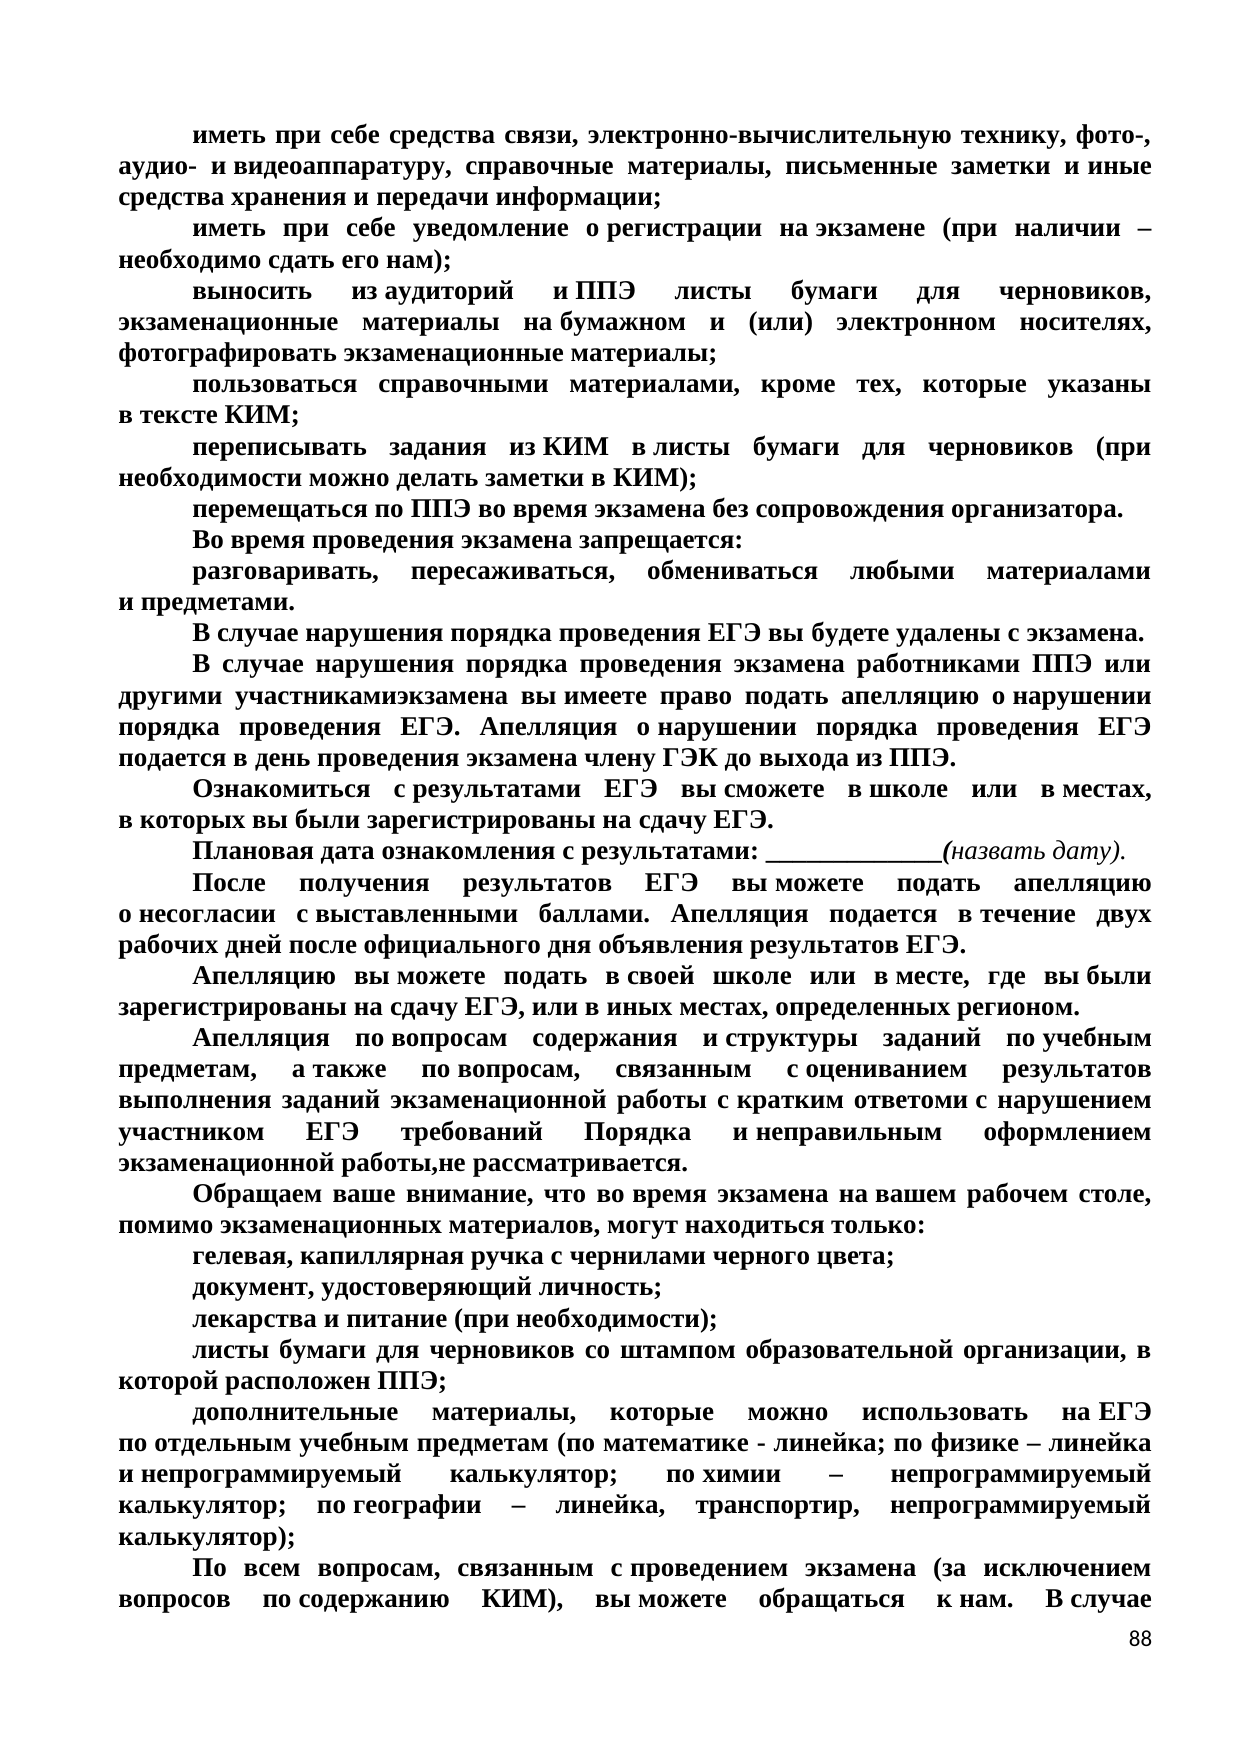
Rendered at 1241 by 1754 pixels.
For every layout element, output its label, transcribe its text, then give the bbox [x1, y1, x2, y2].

text иметь при себе уведомление о регистрации на экзамене (при наличии – необходимо сдать его нам); [118, 212, 1152, 274]
text выносить из аудиторий и ППЭ листы бумаги для черновиков, экзаменационные материалы на бумажном и (или) электронном носителях, фотографировать экзаменационные материалы; [118, 274, 1152, 367]
text Ознакомиться с результатами ЕГЭ вы сможете в школе или в местах, в которых вы были зарегистрированы на сдачу ЕГЭ. [118, 772, 1152, 834]
text В случае нарушения порядка проведения ЕГЭ вы будете удалены с экзамена. [118, 616, 1152, 648]
text В случае нарушения порядка проведения экзамена работниками ППЭ или другими участникамиэкзамена вы имеете право подать апелляцию о нарушении порядка проведения ЕГЭ. Апелляция о нарушении порядка проведения ЕГЭ подается в день проведения экзамена члену ГЭК до выхода из ППЭ. [118, 648, 1152, 772]
text Апелляцию вы можете подать в своей школе или в месте, где вы были зарегистрированы на сдачу ЕГЭ, или в иных местах, определенных регионом. [118, 959, 1152, 1021]
text пользоваться справочными материалами, кроме тех, которые указаны в тексте КИМ; [118, 367, 1152, 429]
text дополнительные материалы, которые можно использовать на ЕГЭ по отдельным учебным предметам (по математике - линейка; по физике – линейка и непрограммируемый калькулятор; по химии – непрограммируемый калькулятор; по географии – линейка, транспортир, непрограммируемый калькулятор); [118, 1395, 1152, 1551]
text После получения результатов ЕГЭ вы можете подать апелляцию о несогласии с выставленными баллами. Апелляция подается в течение двух рабочих дней после официального дня объявления результатов ЕГЭ. [118, 866, 1152, 959]
text лекарства и питание (при необходимости); [118, 1302, 1152, 1333]
text Во время проведения экзамена запрещается: [118, 523, 1152, 554]
text документ, удостоверяющий личность; [118, 1271, 1152, 1302]
text гелевая, капиллярная ручка с чернилами черного цвета; [118, 1239, 1152, 1271]
text Апелляция по вопросам содержания и структуры заданий по учебным предметам, а также по вопросам, связанным с оцениванием результатов выполнения заданий экзаменационной работы с кратким ответоми с нарушением участником ЕГЭ требований Порядка и неправильным оформлением экзаменационной работы,не рассматривается. [118, 1021, 1152, 1177]
text перемещаться по ППЭ во время экзамена без сопровождения организатора. [118, 492, 1152, 523]
text Плановая дата ознакомления с результатами: _____________(назвать дату). [118, 834, 1152, 866]
text Обращаем ваше внимание, что во время экзамена на вашем рабочем столе, помимо экзаменационных материалов, могут находиться только: [118, 1177, 1152, 1239]
text иметь при себе средства связи, электронно-вычислительную технику, фото-, аудио- и видеоаппаратуру, справочные материалы, письменные заметки и иные средства хранения и передачи информации; [118, 118, 1152, 212]
text листы бумаги для черновиков со штампом образовательной организации, в которой расположен ППЭ; [118, 1333, 1152, 1395]
text переписывать задания из КИМ в листы бумаги для черновиков (при необходимости можно делать заметки в КИМ); [118, 429, 1152, 492]
text разговаривать, пересаживаться, обмениваться любыми материалами и предметами. [118, 554, 1152, 616]
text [118, 1551, 1152, 1613]
